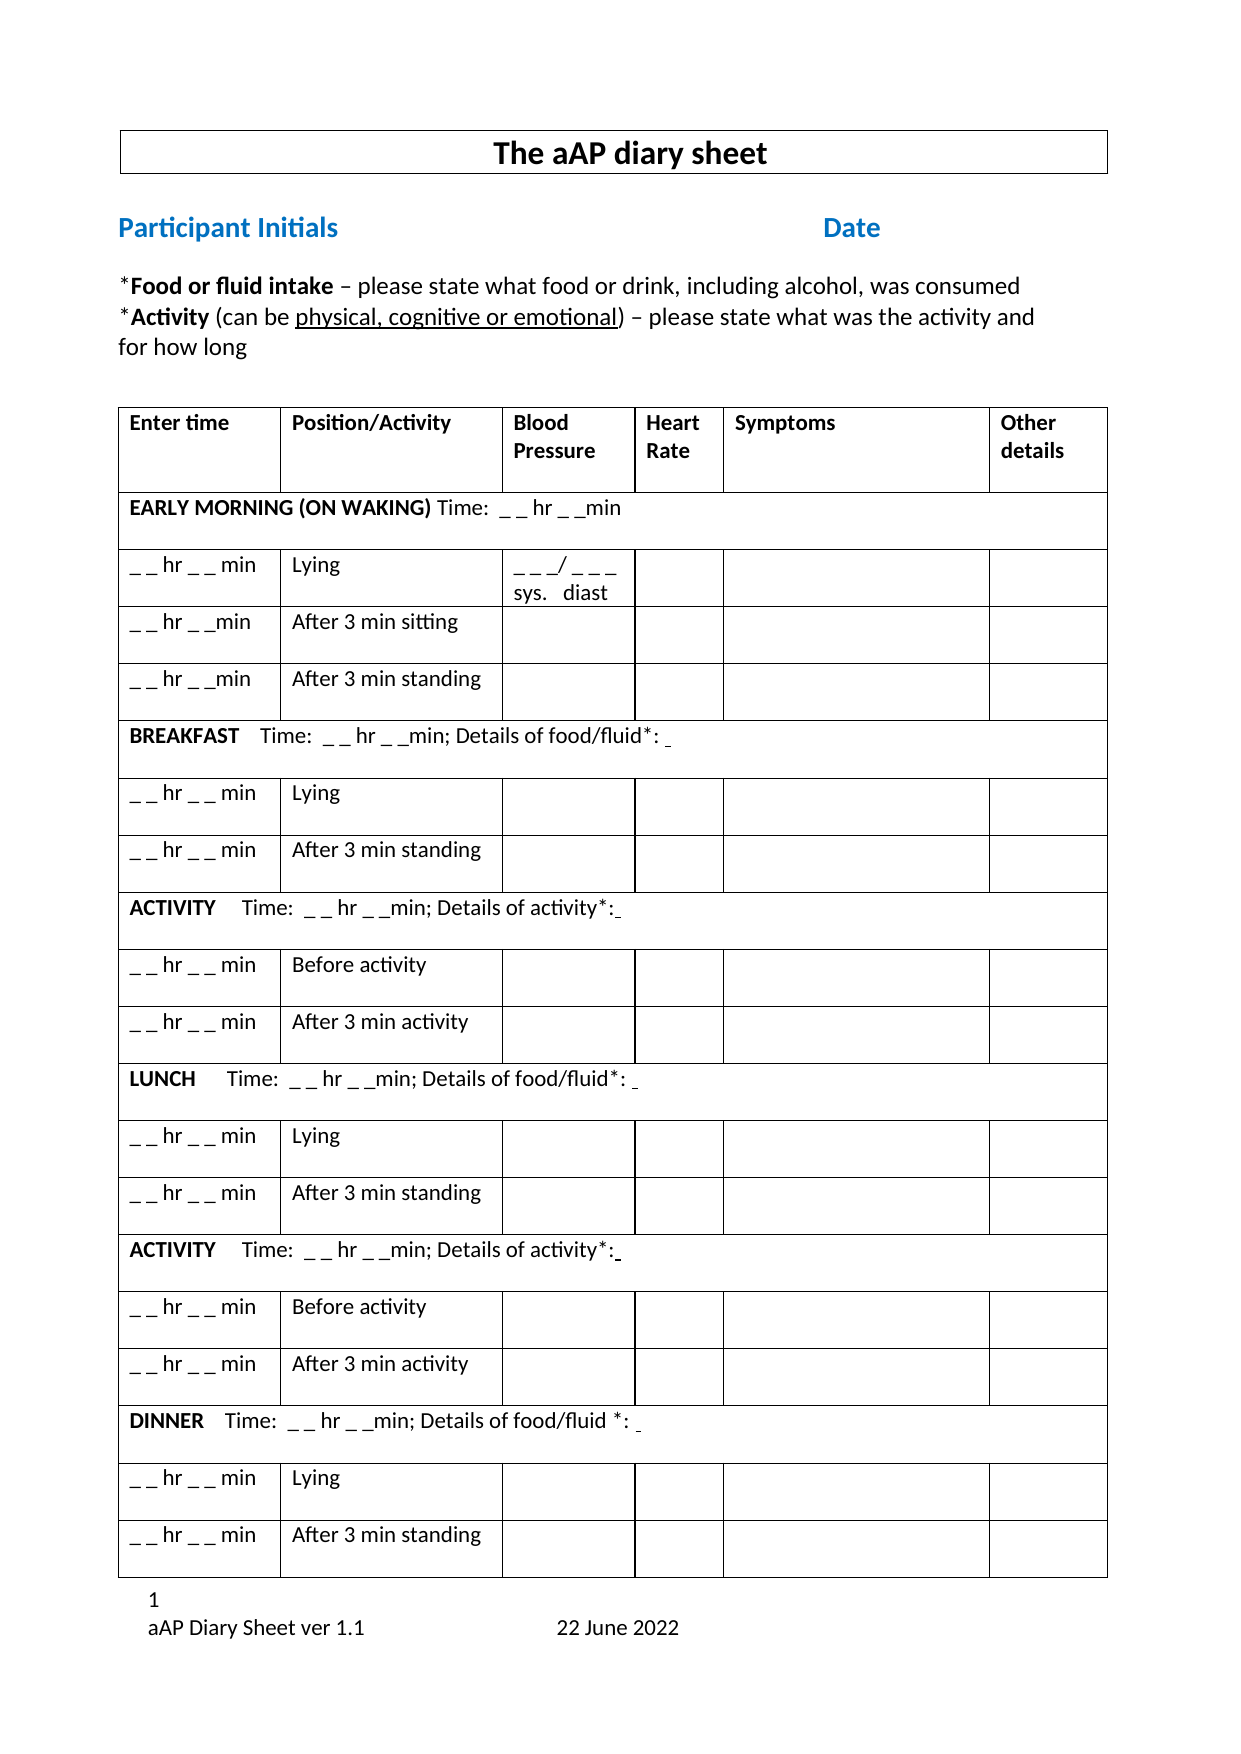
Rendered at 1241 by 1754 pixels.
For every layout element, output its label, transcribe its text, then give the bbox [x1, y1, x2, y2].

table_cell _ _ hr _ _ min [119, 1464, 280, 1519]
table_cell ACTIVITY Time: _ _ hr _ _min; Details of activity*: [119, 893, 1107, 949]
table_cell [636, 1121, 723, 1177]
table_cell _ _ hr _ _ min [119, 1292, 280, 1348]
table_cell [990, 836, 1107, 892]
table_cell [724, 836, 989, 892]
table_cell [503, 1007, 634, 1063]
table_cell After 3 min sitting [281, 607, 502, 663]
table_cell _ _ hr _ _ min [119, 550, 280, 606]
table_cell [636, 1521, 723, 1577]
table_cell [990, 1292, 1107, 1348]
table_cell [724, 607, 989, 663]
table_cell [990, 950, 1107, 1006]
table_header Other details [990, 408, 1107, 492]
table_cell [724, 1121, 989, 1177]
table_cell [636, 1349, 723, 1405]
table_cell [990, 1121, 1107, 1177]
table_cell BREAKFAST Time: _ _ hr _ _min; Details of food/fluid*: [119, 721, 1107, 777]
table_cell [503, 836, 634, 892]
text Participant Initials Date [118, 209, 1063, 245]
table_cell [724, 1521, 989, 1577]
table_cell DINNER Time: _ _ hr _ _min; Details of food/fluid *: [119, 1406, 1107, 1462]
table_cell [724, 779, 989, 834]
table_cell _ _ hr _ _ min [119, 836, 280, 892]
table_cell [990, 1349, 1107, 1405]
table_cell [636, 1292, 723, 1348]
table_cell [636, 1007, 723, 1063]
table_cell [724, 1292, 989, 1348]
table_cell Lying [281, 779, 502, 834]
table_cell Before activity [281, 1292, 502, 1348]
table_cell _ _ hr _ _min [119, 664, 280, 720]
table_cell [503, 1349, 634, 1405]
table_cell After 3 min activity [281, 1349, 502, 1405]
table_cell [503, 664, 634, 720]
table_cell _ _ hr _ _ min [119, 1178, 280, 1234]
table_cell [990, 550, 1107, 606]
table_cell _ _ hr _ _ min [119, 1349, 280, 1405]
table_cell [636, 664, 723, 720]
table_cell [990, 1521, 1107, 1577]
table_cell [990, 664, 1107, 720]
table_cell _ _ hr _ _ min [119, 1121, 280, 1177]
table_cell [724, 1178, 989, 1234]
table_cell [503, 950, 634, 1006]
table_cell After 3 min standing [281, 836, 502, 892]
table_cell [990, 607, 1107, 663]
table_cell After 3 min standing [281, 1178, 502, 1234]
table_cell After 3 min activity [281, 1007, 502, 1063]
text *Food or fluid intake – please state what food or drink, including alcohol, was consumed [118, 270, 1063, 301]
table_cell [724, 1349, 989, 1405]
table_cell _ _ hr _ _ min [119, 1521, 280, 1577]
table_cell After 3 min standing [281, 664, 502, 720]
table_cell [636, 950, 723, 1006]
table_header Blood Pressure [503, 408, 634, 492]
table_cell [636, 836, 723, 892]
table_cell [503, 1464, 634, 1519]
table_cell [990, 1178, 1107, 1234]
text *Activity (can be physical, cognitive or emotional) – please state what was the activity and for how long [118, 301, 1063, 362]
table_cell [503, 607, 634, 663]
table_header Symptoms [724, 408, 989, 492]
table_cell [724, 950, 989, 1006]
table_cell [636, 1178, 723, 1234]
table_cell [636, 550, 723, 606]
table_cell _ _ hr _ _ min [119, 779, 280, 834]
table_cell [724, 664, 989, 720]
table_cell _ _ hr _ _ min [119, 1007, 280, 1063]
table_cell [990, 779, 1107, 834]
table_cell [724, 550, 989, 606]
table_cell [636, 607, 723, 663]
table_header Heart Rate [636, 408, 723, 492]
table_cell [503, 1178, 634, 1234]
table_cell [990, 1007, 1107, 1063]
table_cell _ _ hr _ _ min [119, 950, 280, 1006]
table_cell [503, 1121, 634, 1177]
table_cell Before activity [281, 950, 502, 1006]
table_cell [636, 779, 723, 834]
table_cell _ _ hr _ _min [119, 607, 280, 663]
table_cell [724, 1464, 989, 1519]
table_cell EARLY MORNING (ON WAKING) Time: _ _ hr _ _min [119, 493, 1107, 549]
table_cell [990, 1464, 1107, 1519]
table_cell After 3 min standing [281, 1521, 502, 1577]
table_cell _ _ _/ _ _ _ sys. diast [503, 550, 634, 606]
table_cell [636, 1464, 723, 1519]
table_cell [503, 1292, 634, 1348]
table_header Position/Activity [281, 408, 502, 492]
table_cell ACTIVITY Time: _ _ hr _ _min; Details of activity*: [119, 1235, 1107, 1291]
table_cell [503, 1521, 634, 1577]
table_cell Lying [281, 550, 502, 606]
table_cell [503, 779, 634, 834]
table_cell Lying [281, 1121, 502, 1177]
table_cell [724, 1007, 989, 1063]
table_header Enter time [119, 408, 280, 492]
table_cell LUNCH Time: _ _ hr _ _min; Details of food/fluid*: [119, 1064, 1107, 1120]
table_cell Lying [281, 1464, 502, 1519]
text The aAP diary sheet [121, 131, 1107, 173]
